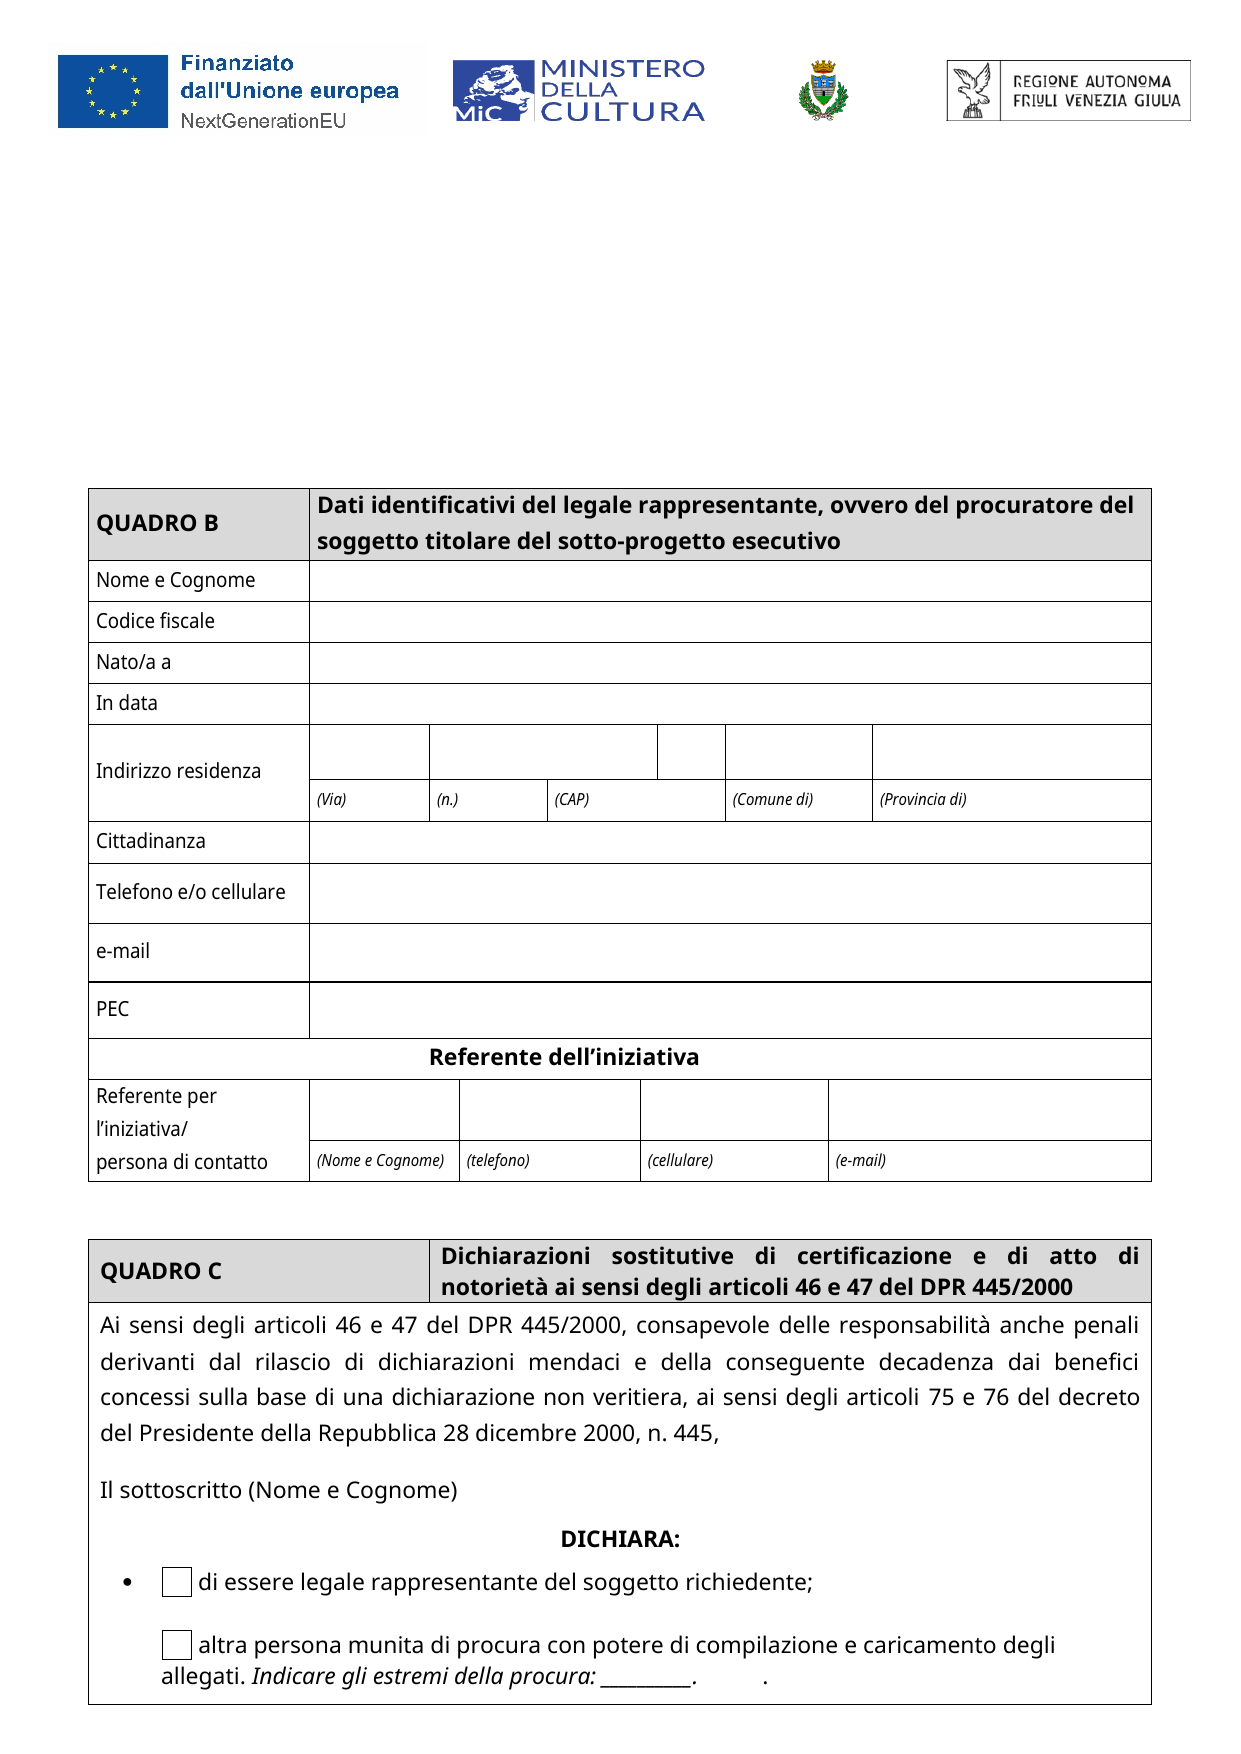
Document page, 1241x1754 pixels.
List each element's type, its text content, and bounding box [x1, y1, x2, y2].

table_cell Nato/a a [89, 643, 309, 683]
table_cell [829, 1080, 1151, 1140]
table_cell (cellulare) [641, 1141, 828, 1181]
table_cell PEC [89, 983, 309, 1038]
table_header QUADRO B [89, 489, 309, 560]
table_cell [873, 725, 1151, 779]
table_cell [310, 822, 1151, 863]
table_cell [430, 725, 657, 779]
picture [946, 60, 1191, 121]
table_cell e-mail [89, 924, 309, 981]
table_cell (CAP) [548, 780, 725, 821]
table_cell [460, 1080, 640, 1140]
table_cell (n.) [430, 780, 547, 821]
table_cell (telefono) [460, 1141, 640, 1181]
table_cell [310, 643, 1151, 683]
table_cell [310, 561, 1151, 601]
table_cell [89, 1303, 1151, 1704]
table_cell (Comune di) [726, 780, 872, 821]
table_cell [310, 602, 1151, 642]
table_cell Referente per l’iniziativa/ persona di contatto [89, 1080, 309, 1181]
picture [453, 60, 705, 121]
table_cell [641, 1080, 828, 1140]
table_cell (Via) [310, 780, 429, 821]
table_cell Nome e Cognome [89, 561, 309, 601]
table_cell Cittadinanza [89, 822, 309, 863]
picture [798, 59, 849, 121]
table_cell Telefono e/o cellulare [89, 864, 309, 923]
table_cell [310, 924, 1151, 981]
table_cell Indirizzo residenza [89, 725, 309, 821]
table_header QUADRO C [89, 1240, 429, 1302]
table_cell Codice fiscale [89, 602, 309, 642]
table_header Dichiarazioni sostitutive di certificazione e di atto di notorietà ai sensi degli articoli 46 e 47 del DPR 445/2000 [430, 1240, 1151, 1302]
table_cell [726, 725, 872, 779]
table_cell In data [89, 684, 309, 724]
table_cell [310, 1080, 459, 1140]
table_cell (Nome e Cognome) [310, 1141, 459, 1181]
table_cell [310, 864, 1151, 923]
table_cell Referente dell’iniziativa [89, 1039, 1151, 1079]
table_cell [658, 725, 725, 779]
table_cell (Provincia di) [873, 780, 1151, 821]
picture [49, 42, 428, 137]
table_cell (e-mail) [829, 1141, 1151, 1181]
table_cell [310, 983, 1151, 1038]
table_header Dati identificativi del legale rappresentante, ovvero del procuratore del soggetto titolare del sotto-progetto esecutivo [310, 489, 1151, 560]
table_cell [310, 725, 429, 779]
table_cell [310, 684, 1151, 724]
